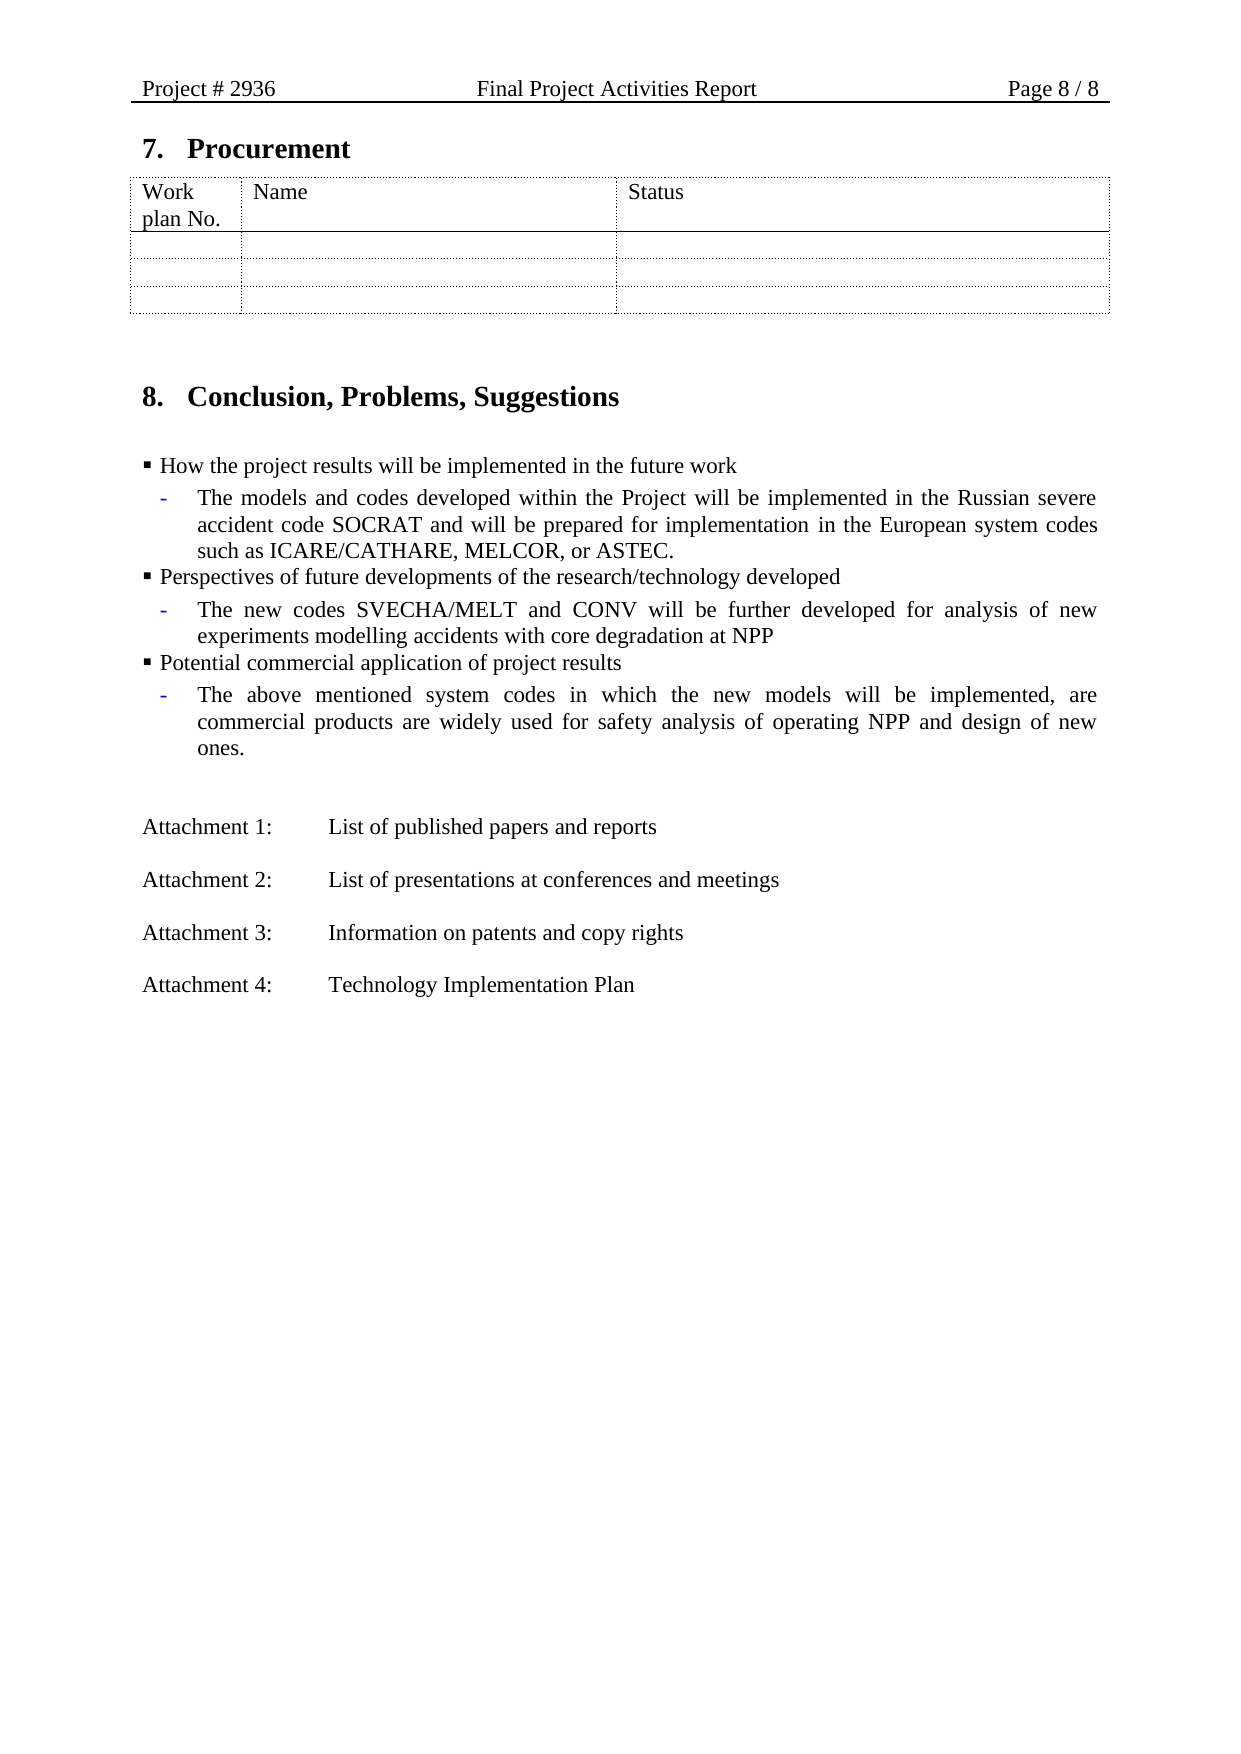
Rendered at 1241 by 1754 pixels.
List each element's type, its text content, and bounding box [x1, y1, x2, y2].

table_cell [242, 232, 617, 258]
table_header Name [242, 177, 617, 231]
table_cell [617, 258, 1110, 286]
table_cell [617, 231, 1110, 258]
table_cell [242, 258, 617, 286]
subtitle Procurement [142, 131, 1098, 165]
list The new codes SVECHA/MELT and CONV will be further developed for analysis of new experiments modelling accidents with core degradation at NPP [159, 596, 1098, 649]
list The models and codes developed within the Project will be implemented in the Russian severe accident code SOCRAT and will be prepared for implementation in the European system codes such as ICARE/CATHARE, MELCOR, or ASTEC. [159, 484, 1098, 563]
table_cell [617, 286, 1110, 313]
table_cell [131, 258, 242, 286]
table_cell List of presentations at conferences and meetings [317, 866, 1110, 918]
table_cell Information on patents and copy rights [317, 919, 1110, 971]
table_header Attachment 1: [131, 813, 317, 866]
table_header List of published papers and reports [317, 813, 1110, 866]
table_cell Attachment 3: [131, 919, 317, 971]
subtitle Potential commercial application of project results [142, 649, 1098, 675]
table_cell Technology Implementation Plan [317, 971, 1110, 998]
table_header Status [617, 177, 1110, 231]
table_header Work plan No. [131, 177, 242, 231]
table_cell [131, 232, 242, 258]
table_cell Attachment 2: [131, 866, 317, 918]
subtitle How the project results will be implemented in the future work [142, 452, 1098, 478]
table_cell [242, 286, 617, 313]
list The above mentioned system codes in which the new models will be implemented, are commercial products are widely used for safety analysis of operating NPP and design of new ones. [159, 681, 1098, 760]
subtitle Conclusion, Problems, Suggestions [142, 379, 1098, 413]
table_cell Attachment 4: [131, 971, 317, 998]
table_cell [131, 286, 242, 313]
subtitle Perspectives of future developments of the research/technology developed [142, 563, 1098, 590]
